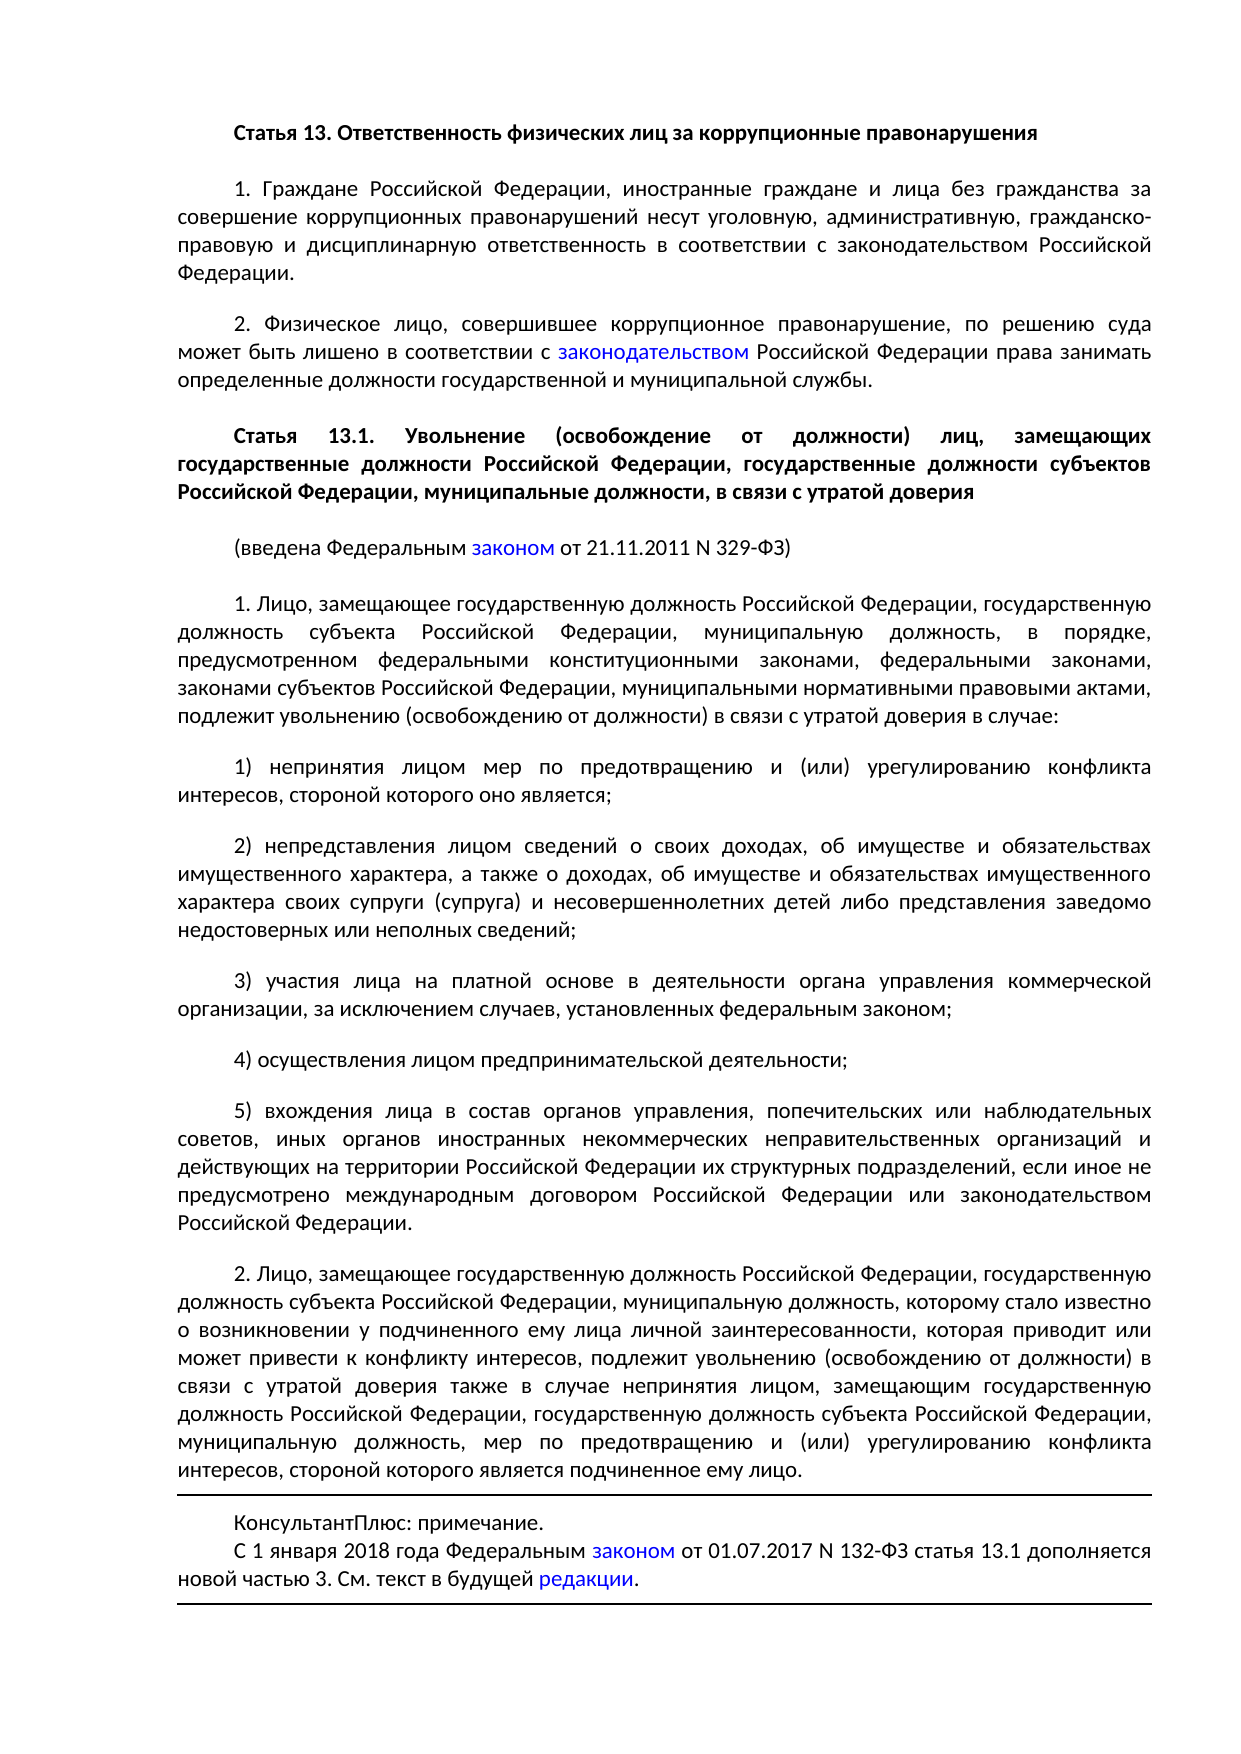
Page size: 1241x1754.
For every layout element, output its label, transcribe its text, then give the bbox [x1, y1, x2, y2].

title Статья 13.1. Увольнение (освобождение от должности) лиц, замещающих государственные должности Российской Федерации, государственные должности субъектов Российской Федерации, муниципальные должности, в связи с утратой доверия [177, 421, 1152, 505]
text 1) непринятия лицом мер по предотвращению и (или) урегулированию конфликта интересов, стороной которого оно является; [177, 752, 1152, 808]
title Статья 13. Ответственность физических лиц за коррупционные правонарушения [177, 118, 1152, 146]
text 4) осуществления лицом предпринимательской деятельности; [177, 1045, 1152, 1073]
text (введена Федеральным законом от 21.11.2011 N 329-ФЗ) [177, 533, 1152, 561]
text 2. Лицо, замещающее государственную должность Российской Федерации, государственную должность субъекта Российской Федерации, муниципальную должность, которому стало известно о возникновении у подчиненного ему лица личной заинтересованности, которая приводит или может привести к конфликту интересов, подлежит увольнению (освобождению от должности) в связи с утратой доверия также в случае непринятия лицом, замещающим государственную должность Российской Федерации, государственную должность субъекта Российской Федерации, муниципальную должность, мер по предотвращению и (или) урегулированию конфликта интересов, стороной которого является подчиненное ему лицо. [177, 1259, 1152, 1483]
text 3) участия лица на платной основе в деятельности органа управления коммерческой организации, за исключением случаев, установленных федеральным законом; [177, 966, 1152, 1022]
text 2. Физическое лицо, совершившее коррупционное правонарушение, по решению суда может быть лишено в соответствии с законодательством Российской Федерации права занимать определенные должности государственной и муниципальной службы. [177, 309, 1152, 393]
text 5) вхождения лица в состав органов управления, попечительских или наблюдательных советов, иных органов иностранных некоммерческих неправительственных организаций и действующих на территории Российской Федерации их структурных подразделений, если иное не предусмотрено международным договором Российской Федерации или законодательством Российской Федерации. [177, 1096, 1152, 1236]
text 2) непредставления лицом сведений о своих доходах, об имуществе и обязательствах имущественного характера, а также о доходах, об имуществе и обязательствах имущественного характера своих супруги (супруга) и несовершеннолетних детей либо представления заведомо недостоверных или неполных сведений; [177, 831, 1152, 943]
text 1. Граждане Российской Федерации, иностранные граждане и лица без гражданства за совершение коррупционных правонарушений несут уголовную, административную, гражданско-правовую и дисциплинарную ответственность в соответствии с законодательством Российской Федерации. [177, 174, 1152, 286]
text КонсультантПлюс: примечание. [177, 1508, 1152, 1536]
text С 1 января 2018 года Федеральным законом от 01.07.2017 N 132-ФЗ статья 13.1 дополняется новой частью 3. См. текст в будущей редакции. [177, 1536, 1152, 1592]
text 1. Лицо, замещающее государственную должность Российской Федерации, государственную должность субъекта Российской Федерации, муниципальную должность, в порядке, предусмотренном федеральными конституционными законами, федеральными законами, законами субъектов Российской Федерации, муниципальными нормативными правовыми актами, подлежит увольнению (освобождению от должности) в связи с утратой доверия в случае: [177, 589, 1152, 729]
